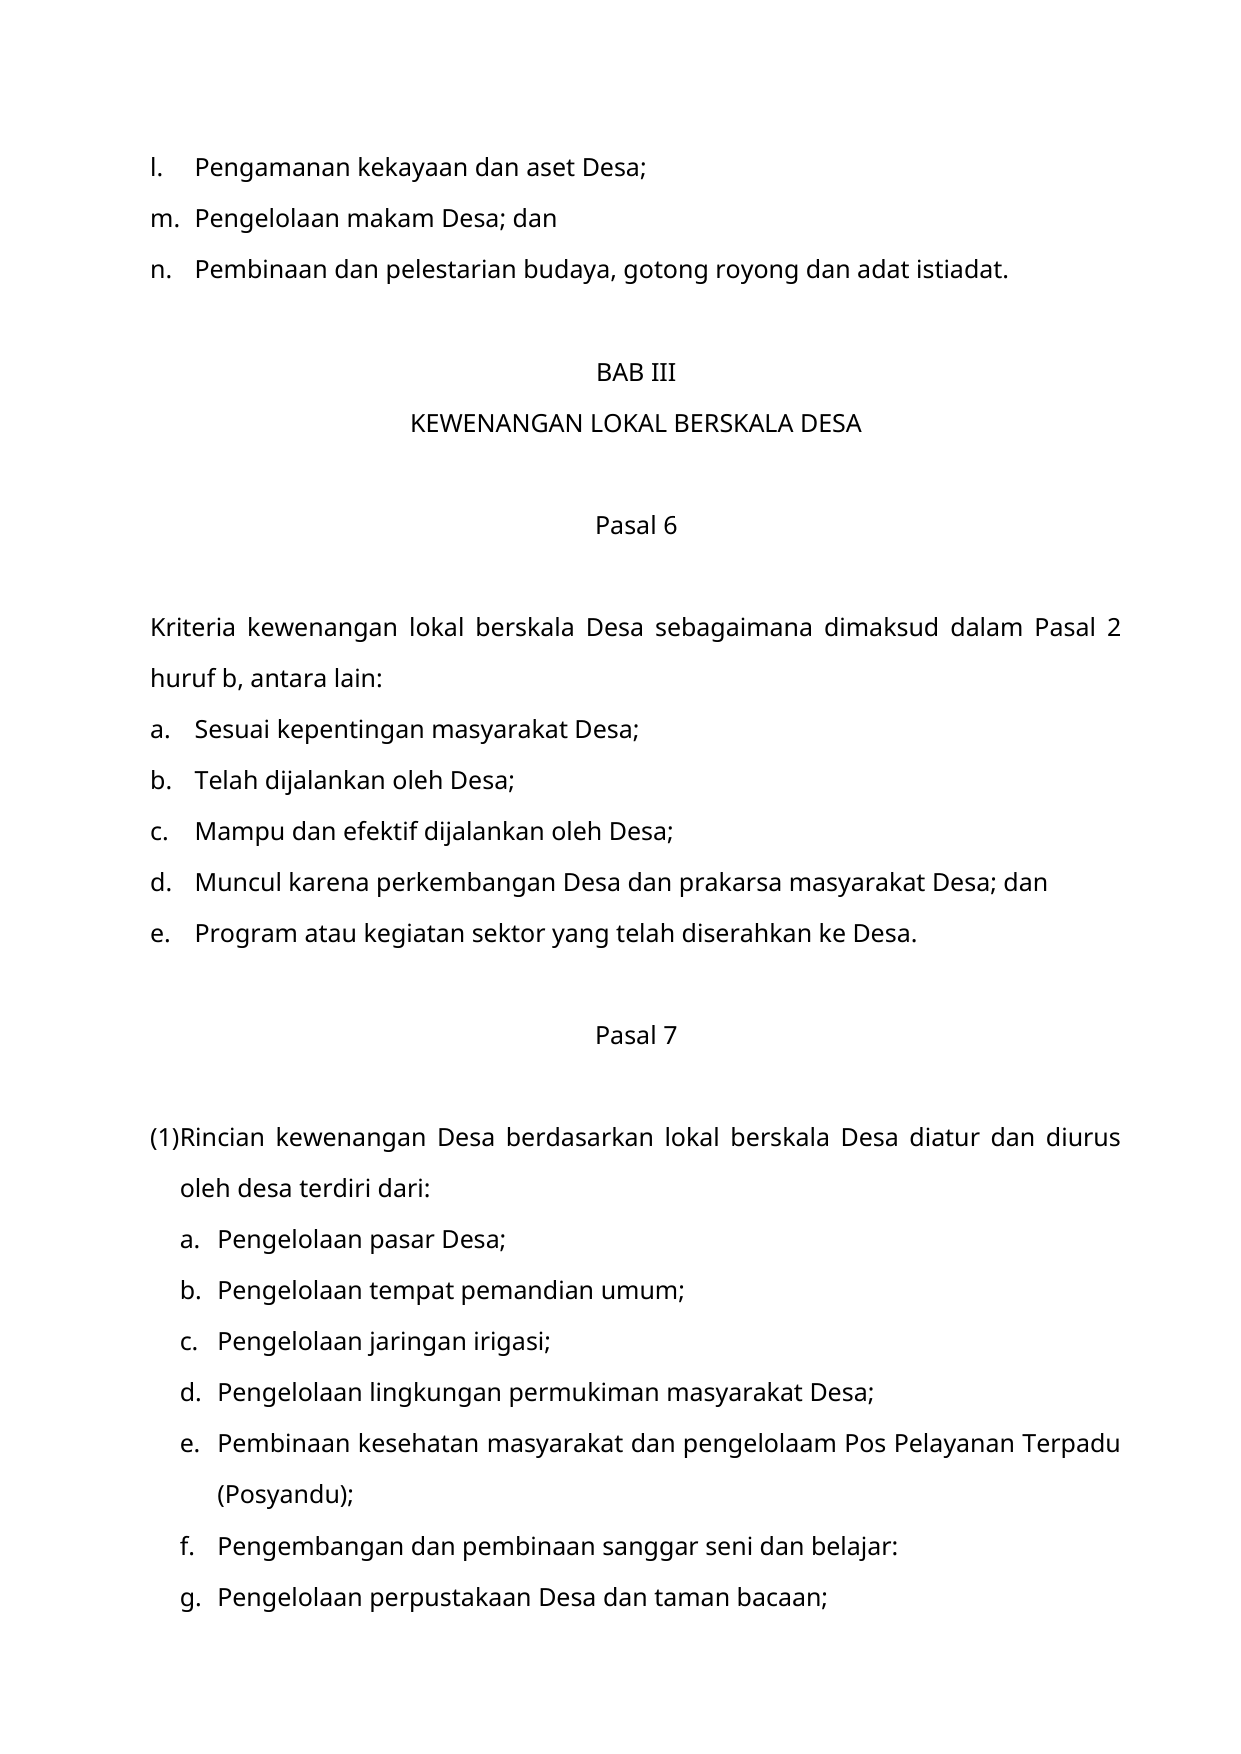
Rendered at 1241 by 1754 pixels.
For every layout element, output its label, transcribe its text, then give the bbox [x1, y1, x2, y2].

list Pengamanan kekayaan dan aset Desa; [150, 150, 1122, 184]
list Pembinaan dan pelestarian budaya, gotong royong dan adat istiadat. [150, 252, 1122, 286]
list Pengelolaan lingkungan permukiman masyarakat Desa; [179, 1375, 1122, 1409]
list Rincian kewenangan Desa berdasarkan lokal berskala Desa diatur dan diurus oleh desa terdiri dari: [150, 1120, 1122, 1205]
text BAB III [150, 354, 1122, 388]
list Pembinaan kesehatan masyarakat dan pengelolaam Pos Pelayanan Terpadu (Posyandu); [179, 1426, 1122, 1511]
list Program atau kegiatan sektor yang telah diserahkan ke Desa. [150, 916, 1122, 950]
list Telah dijalankan oleh Desa; [150, 762, 1122, 797]
text Kriteria kewenangan lokal berskala Desa sebagaimana dimaksud dalam Pasal 2 huruf b, antara lain: [150, 609, 1122, 694]
list Pengelolaan makam Desa; dan [150, 201, 1122, 235]
list Pengelolaan jaringan irigasi; [179, 1324, 1122, 1358]
list Pengelolaan tempat pemandian umum; [179, 1273, 1122, 1307]
list Pengembangan dan pembinaan sanggar seni dan belajar: [179, 1528, 1122, 1562]
list Pengelolaan pasar Desa; [179, 1222, 1122, 1256]
list Sesuai kepentingan masyarakat Desa; [150, 711, 1122, 746]
list Mampu dan efektif dijalankan oleh Desa; [150, 813, 1122, 848]
text Pasal 6 [150, 507, 1122, 541]
list Pengelolaan perpustakaan Desa dan taman bacaan; [179, 1579, 1122, 1613]
text KEWENANGAN LOKAL BERSKALA DESA [150, 405, 1122, 439]
list Muncul karena perkembangan Desa dan prakarsa masyarakat Desa; dan [150, 864, 1122, 899]
text Pasal 7 [150, 1018, 1122, 1052]
